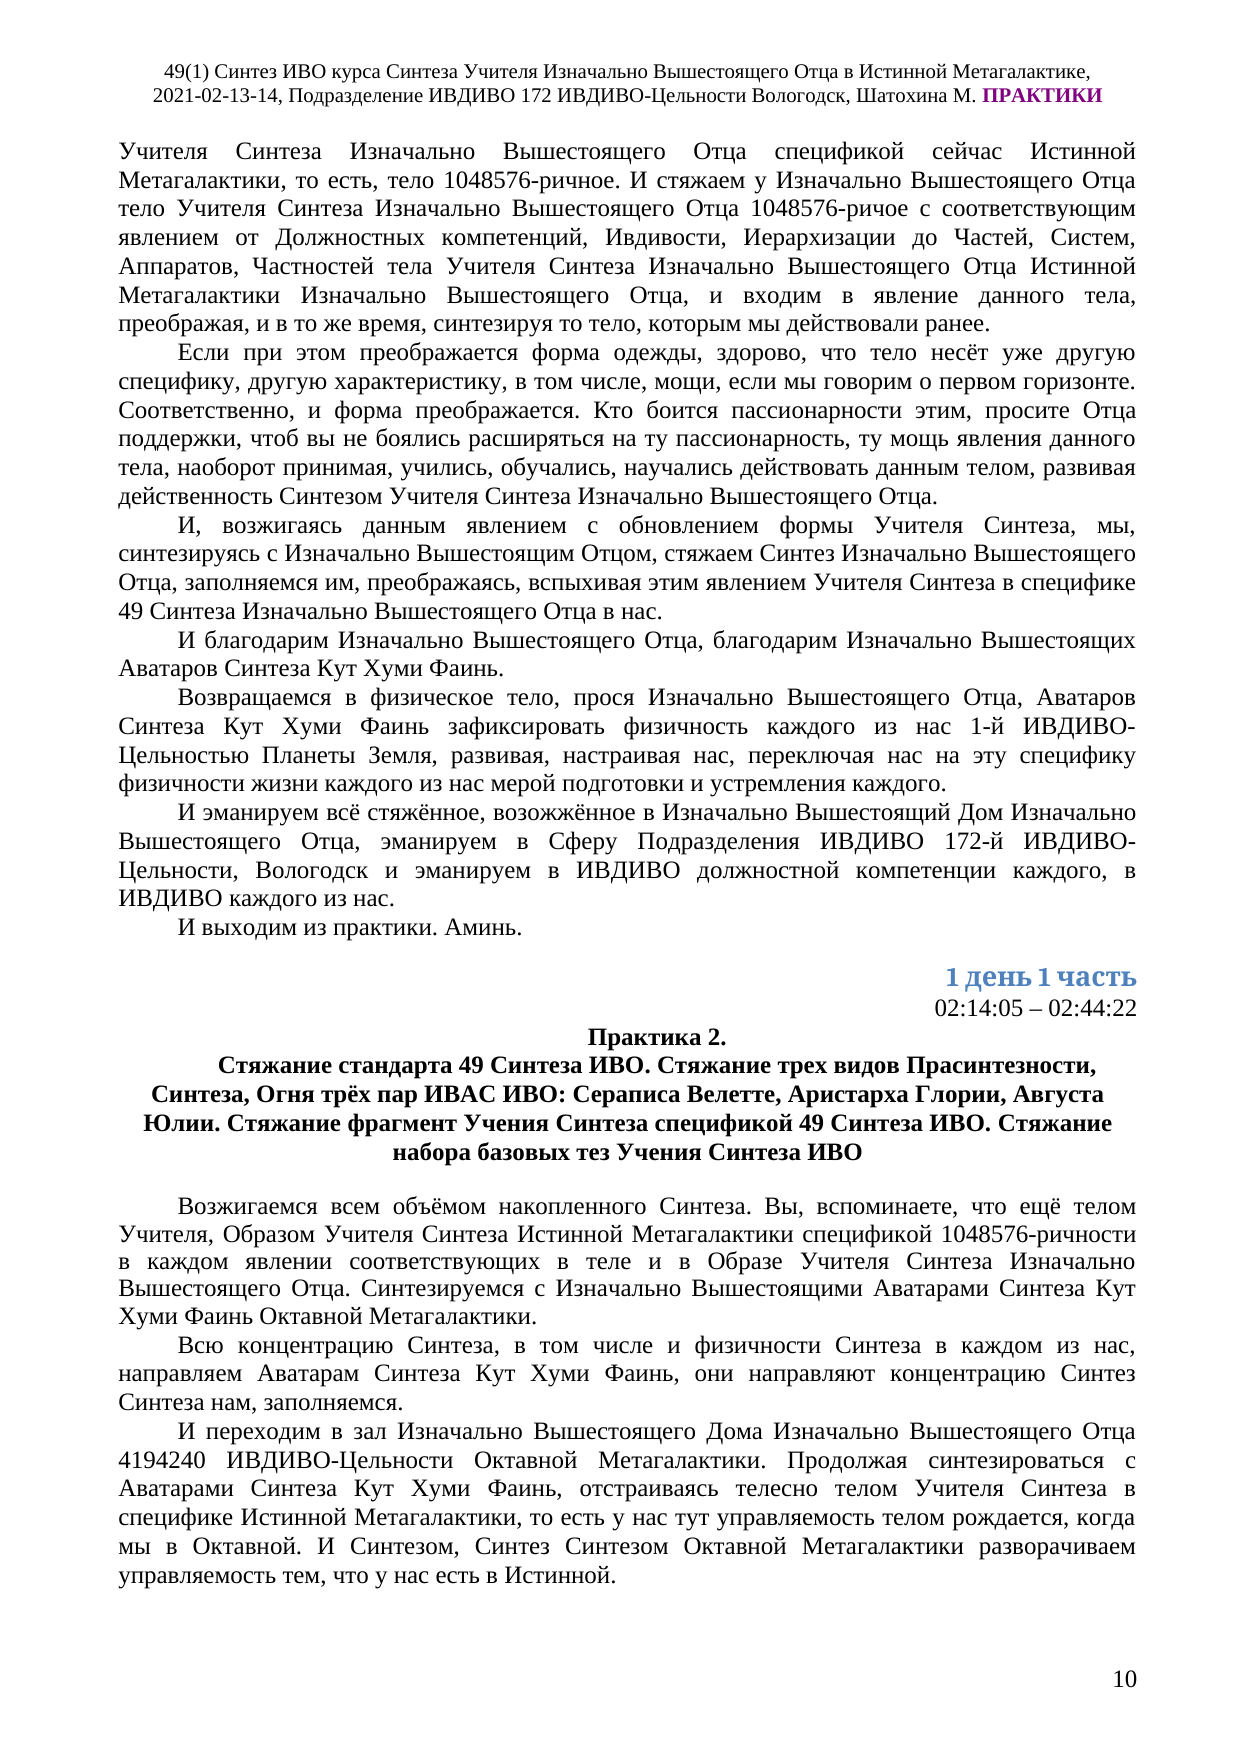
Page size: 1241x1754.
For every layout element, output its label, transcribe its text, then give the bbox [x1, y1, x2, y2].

text Стяжание стандарта 49 Синтеза ИВО. Стяжание трех видов Прасинтезности, Синтеза, Огня трёх пар ИВАС ИВО: Сераписа Велетте, Аристарха Глории, Августа Юлии. Стяжание фрагмент Учения Синтеза спецификой 49 Синтеза ИВО. Стяжание набора базовых тез Учения Синтеза ИВО [118, 1051, 1137, 1166]
subtitle 1 день 1 часть [118, 962, 1137, 993]
text И благодарим Изначально Вышестоящего Отца, благодарим Изначально Вышестоящих Аватаров Синтеза Кут Хуми Фаинь. [118, 625, 1137, 682]
text 02:14:05 – 02:44:22 [118, 993, 1137, 1022]
text Практика 2. [118, 1022, 1137, 1051]
text И переходим в зал Изначально Вышестоящего Дома Изначально Вышестоящего Отца 4194240 ИВДИВО-Цельности Октавной Метагалактики. Продолжая синтезироваться с Аватарами Синтеза Кут Хуми Фаинь, отстраиваясь телесно телом Учителя Синтеза в специфике Истинной Метагалактики, то есть у нас тут управляемость телом рождается, когда мы в Октавной. И Синтезом, Синтез Синтезом Октавной Метагалактики разворачиваем управляемость тем, что у нас есть в Истинной. [118, 1416, 1137, 1588]
text И эманируем всё стяжённое, возожжённое в Изначально Вышестоящий Дом Изначально Вышестоящего Отца, эманируем в Сферу Подразделения ИВДИВО 172-й ИВДИВО-Цельности, Вологодск и эманируем в ИВДИВО должностной компетенции каждого, в ИВДИВО каждого из нас. [118, 797, 1137, 912]
text Возжигаемся всем объёмом накопленного Синтеза. Вы, вспоминаете, что ещё телом Учителя, Образом Учителя Синтеза Истинной Метагалактики спецификой 1048576-ричности в каждом явлении соответствующих в теле и в Образе Учителя Синтеза Изначально Вышестоящего Отца. Синтезируемся с Изначально Вышестоящими Аватарами Синтеза Кут Хуми Фаинь Октавной Метагалактики. [118, 1193, 1137, 1330]
text Если при этом преображается форма одежды, здорово, что тело несёт уже другую специфику, другую характеристику, в том числе, мощи, если мы говорим о первом горизонте. Соответственно, и форма преображается. Кто боится пассионарности этим, просите Отца поддержки, чтоб вы не боялись расширяться на ту пассионарность, ту мощь явления данного тела, наоборот принимая, учились, обучались, научались действовать данным телом, развивая действенность Синтезом Учителя Синтеза Изначально Вышестоящего Отца. [118, 337, 1137, 510]
text И выходим из практики. Аминь. [118, 912, 1137, 941]
text Всю концентрацию Синтеза, в том числе и физичности Синтеза в каждом из нас, направляем Аватарам Синтеза Кут Хуми Фаинь, они направляют концентрацию Синтез Синтеза нам, заполняемся. [118, 1330, 1137, 1416]
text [118, 136, 1137, 337]
text И, возжигаясь данным явлением с обновлением формы Учителя Синтеза, мы, синтезируясь с Изначально Вышестоящим Отцом, стяжаем Синтез Изначально Вышестоящего Отца, заполняемся им, преображаясь, вспыхивая этим явлением Учителя Синтеза в специфике 49 Синтеза Изначально Вышестоящего Отца в нас. [118, 510, 1137, 625]
text Возвращаемся в физическое тело, прося Изначально Вышестоящего Отца, Аватаров Синтеза Кут Хуми Фаинь зафиксировать физичность каждого из нас 1-й ИВДИВО-Цельностью Планеты Земля, развивая, настраивая нас, переключая нас на эту специфику физичности жизни каждого из нас мерой подготовки и устремления каждого. [118, 682, 1137, 797]
